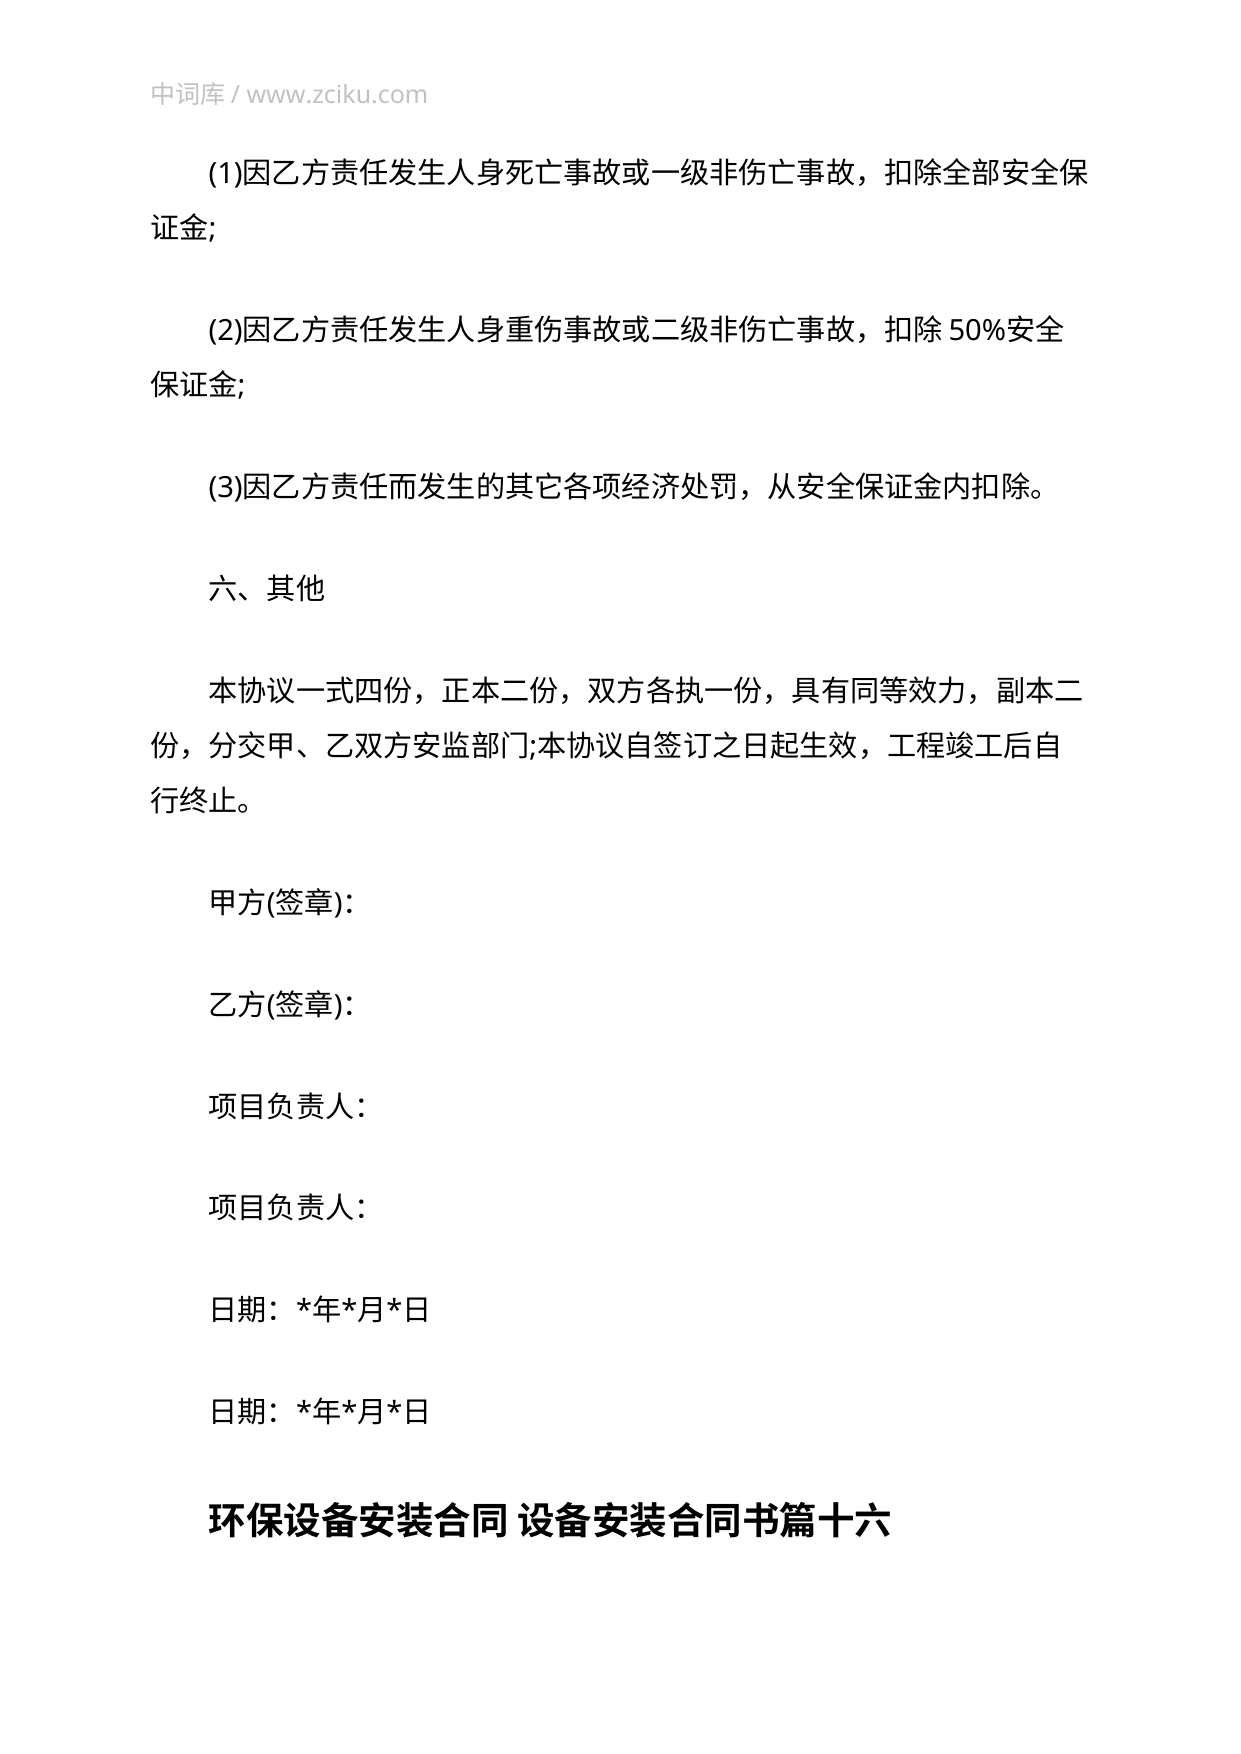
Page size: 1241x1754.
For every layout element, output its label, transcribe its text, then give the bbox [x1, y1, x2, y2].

text 本协议一式四份，正本二份，双方各执一份，具有同等效力，副本二份，分交甲、乙双方安监部门;本协议自签订之日起生效，工程竣工后自行终止。 [150, 668, 1090, 820]
text 六、其他 [150, 566, 1090, 608]
text 乙方(签章)： [150, 981, 1090, 1024]
text 甲方(签章)： [150, 879, 1090, 922]
text (2)因乙方责任发生人身重伤事故或二级非伤亡事故，扣除50%安全保证金; [150, 307, 1090, 404]
text 环保设备安装合同 设备安装合同书篇十六 [150, 1491, 1090, 1545]
text (3)因乙方责任而发生的其它各项经济处罚，从安全保证金内扣除。 [150, 464, 1090, 506]
text (1)因乙方责任发生人身死亡事故或一级非伤亡事故，扣除全部安全保证金; [150, 150, 1090, 247]
text 日期：*年*月*日 [150, 1287, 1090, 1329]
text 日期：*年*月*日 [150, 1389, 1090, 1431]
text 项目负责人： [150, 1185, 1090, 1227]
text 项目负责人： [150, 1083, 1090, 1126]
